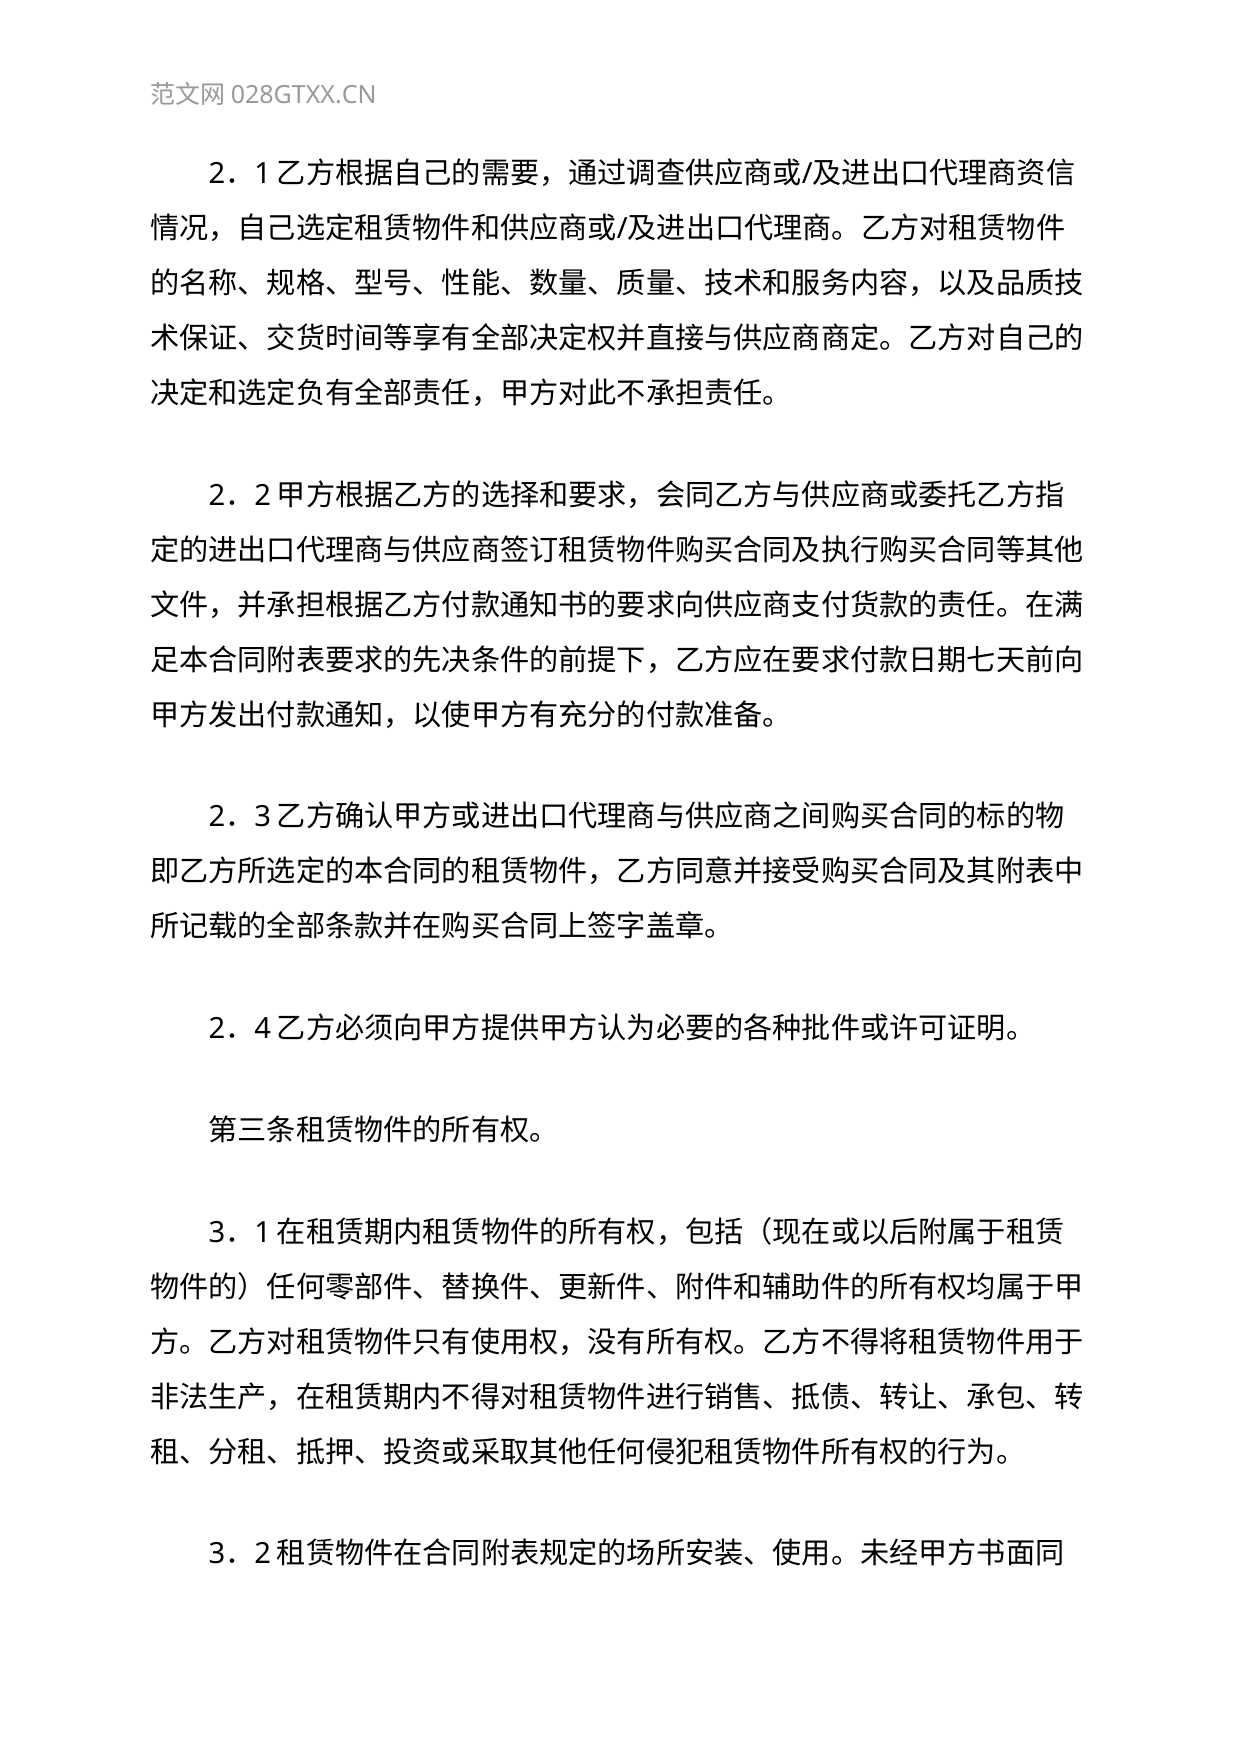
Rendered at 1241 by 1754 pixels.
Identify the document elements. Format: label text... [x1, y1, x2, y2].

text 3．1在租赁期内租赁物件的所有权，包括（现在或以后附属于租赁物件的）任何零部件、替换件、更新件、附件和辅助件的所有权均属于甲方。乙方对租赁物件只有使用权，没有所有权。乙方不得将租赁物件用于非法生产，在租赁期内不得对租赁物件进行销售、抵债、转让、承包、转租、分租、抵押、投资或采取其他任何侵犯租赁物件所有权的行为。 [150, 1208, 1090, 1470]
text 2．1乙方根据自己的需要，通过调查供应商或/及进出口代理商资信情况，自己选定租赁物件和供应商或/及进出口代理商。乙方对租赁物件的名称、规格、型号、性能、数量、质量、技术和服务内容，以及品质技术保证、交货时间等享有全部决定权并直接与供应商商定。乙方对自己的决定和选定负有全部责任，甲方对此不承担责任。 [150, 150, 1090, 412]
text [150, 1530, 1090, 1572]
text 2．2甲方根据乙方的选择和要求，会同乙方与供应商或委托乙方指定的进出口代理商与供应商签订租赁物件购买合同及执行购买合同等其他文件，并承担根据乙方付款通知书的要求向供应商支付货款的责任。在满足本合同附表要求的先决条件的前提下，乙方应在要求付款日期七天前向甲方发出付款通知，以使甲方有充分的付款准备。 [150, 472, 1090, 733]
text 第三条租赁物件的所有权。 [150, 1107, 1090, 1149]
text 2．4乙方必须向甲方提供甲方认为必要的各种批件或许可证明。 [150, 1005, 1090, 1047]
text 2．3乙方确认甲方或进出口代理商与供应商之间购买合同的标的物即乙方所选定的本合同的租赁物件，乙方同意并接受购买合同及其附表中所记载的全部条款并在购买合同上签字盖章。 [150, 793, 1090, 945]
